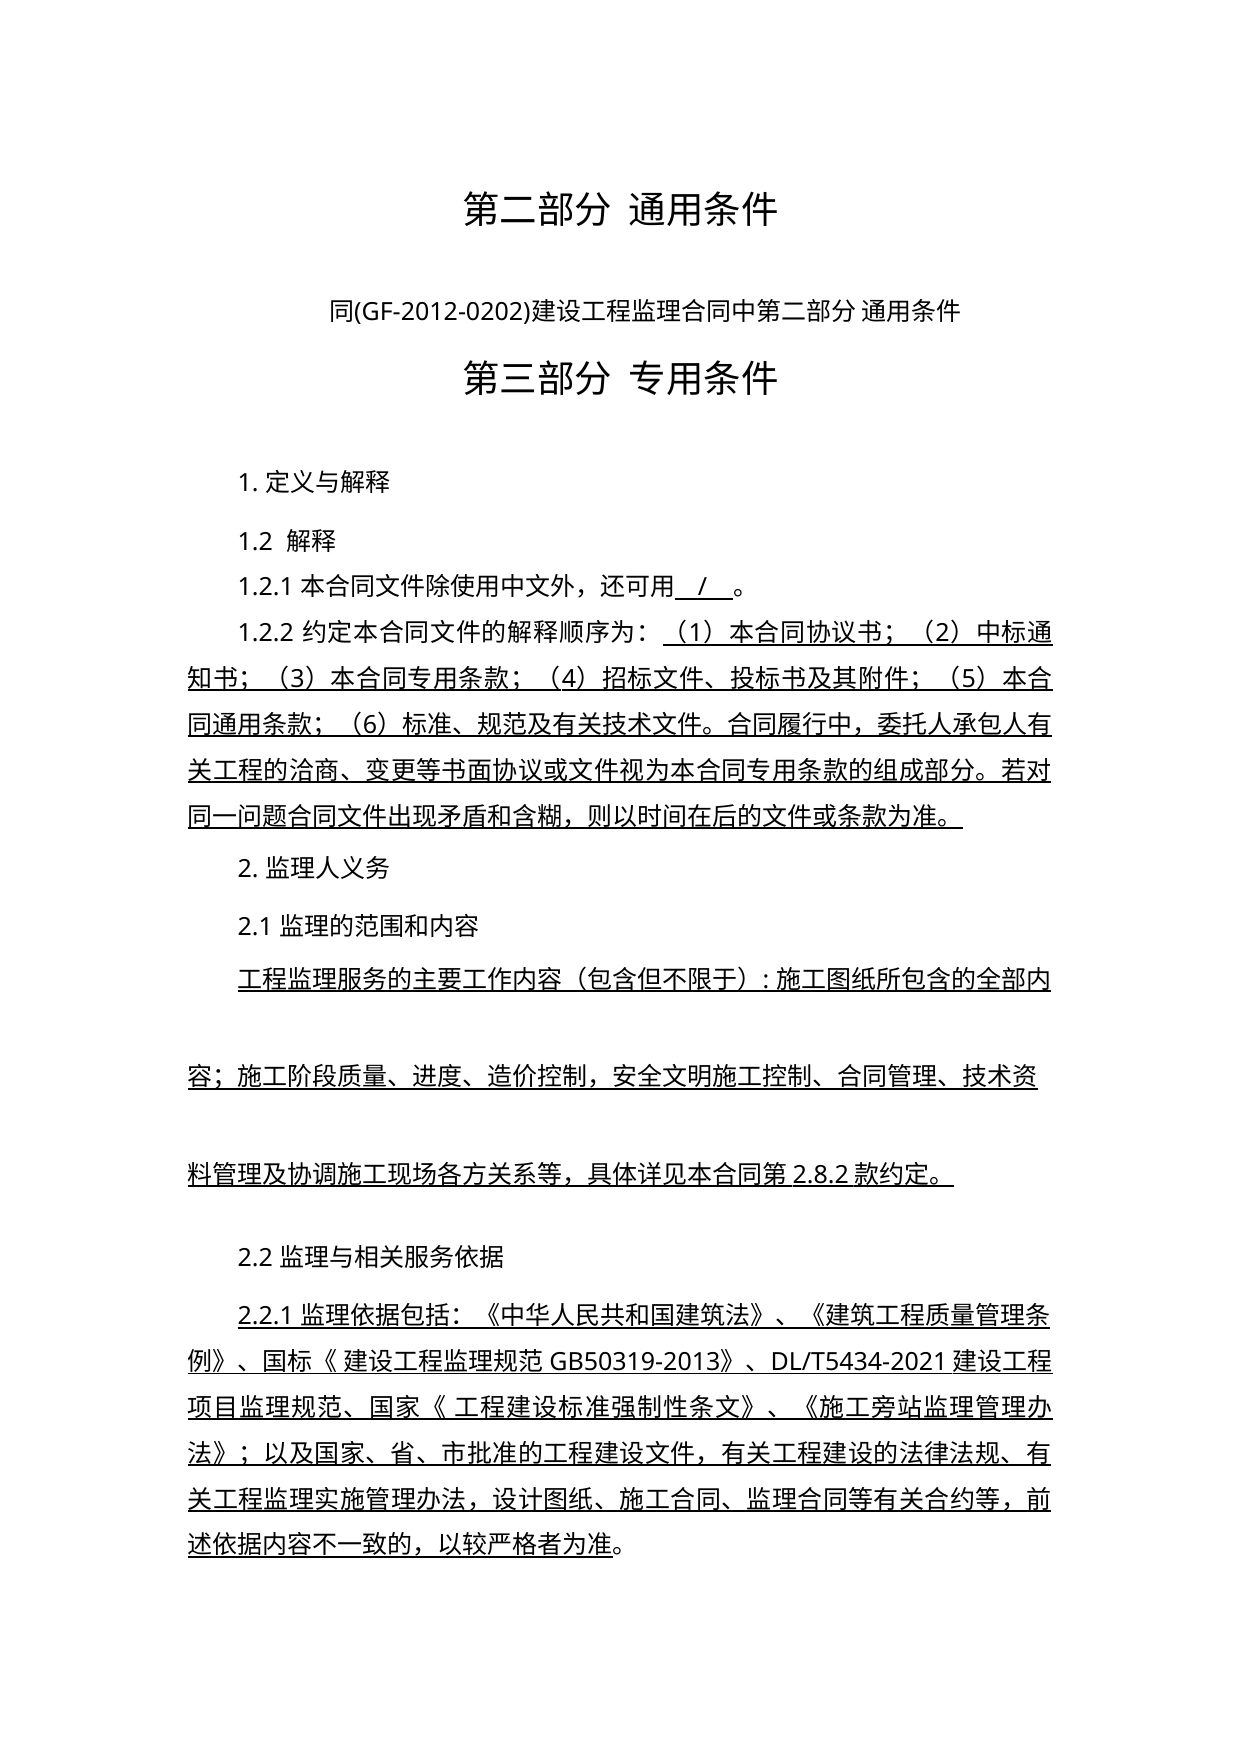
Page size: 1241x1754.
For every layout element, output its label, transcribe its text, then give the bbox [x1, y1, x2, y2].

text 2.1 监理的范围和内容 [187, 899, 1053, 945]
text 2.2.1 监理依据包括：《中华人民共和国建筑法》、《建筑工程质量管理条例》、国标《 建设工程监理规范 GB50319-2013》、DL/T5434-2021建设工程项目监理规范、国家《 工程建设标准强制性条文》、《施工旁站监理管理办法》；以及国家、省、市批准的工程建设文件，有关工程建设的法律法规、有关工程监理实施管理办法，设计图纸、施工合同、监理合同等有关合约等，前述依据内容不一致的，以较严格者为准。 [187, 1419, 1053, 1563]
text 同(GF-2012-0202)建设工程监理合同中第二部分 通用条件 [187, 279, 1053, 331]
text 1.2.1 本合同文件除使用中文外，还可用 / 。 [187, 559, 1053, 605]
text 1.2.2 约定本合同文件的解释顺序为：（1）本合同协议书；（2）中标通知书；（3）本合同专用条款；（4）招标文件、投标书及其附件；（5）本合同通用条款；（6）标准、规范及有关技术文件。合同履行中，委托人承包人有关工程的洽商、变更等书面协议或文件视为本合同专用条款的组成部分。若对同一问题合同文件出现矛盾和含糊，则以时间在后的文件或条款为准。 [187, 690, 1053, 834]
subtitle 第三部分 专用条件 [187, 344, 1053, 409]
text 1.2 解释 [187, 513, 1053, 559]
text 2.2.1 监理依据包括：《中华人民共和国建筑法》、《建筑工程质量管理条例》、国标《 建设工程监理规范 GB50319-2013》、DL/T5434-2021建设工程项目监理规范、国家《 工程建设标准强制性条文》、《施工旁站监理管理办法》；以及国家、省、市批准的工程建设文件，有关工程建设的法律法规、有关工程监理实施管理办法，设计图纸、施工合同、监理合同等有关合约等，前述依据内容不一致的，以较严格者为准。 [187, 1288, 1053, 1373]
text 2.2.1 监理依据包括：《中华人民共和国建筑法》、《建筑工程质量管理条例》、国标《 建设工程监理规范 GB50319-2013》、DL/T5434-2021建设工程项目监理规范、国家《 工程建设标准强制性条文》、《施工旁站监理管理办法》；以及国家、省、市批准的工程建设文件，有关工程建设的法律法规、有关工程监理实施管理办法，设计图纸、施工合同、监理合同等有关合约等，前述依据内容不一致的，以较严格者为准。 [187, 1374, 1053, 1418]
text 1.2.2 约定本合同文件的解释顺序为：（1）本合同协议书；（2）中标通知书；（3）本合同专用条款；（4）招标文件、投标书及其附件；（5）本合同通用条款；（6）标准、规范及有关技术文件。合同履行中，委托人承包人有关工程的洽商、变更等书面协议或文件视为本合同专用条款的组成部分。若对同一问题合同文件出现矛盾和含糊，则以时间在后的文件或条款为准。 [187, 605, 1053, 689]
text 2.2 监理与相关服务依据 [187, 1223, 1053, 1288]
subtitle 2. 监理人义务 [187, 834, 1053, 899]
subtitle 1. 定义与解释 [187, 448, 1053, 513]
subtitle 第二部分 通用条件 [187, 174, 1053, 239]
text 工程监理服务的主要工作内容（包含但不限于）: 施工图纸所包含的全部内容；施工阶段质量、进度、造价控制，安全文明施工控制、合同管理、技术资料管理及协调施工现场各方关系等，具体详见本合同第2.8.2款约定。 [187, 945, 1053, 1205]
